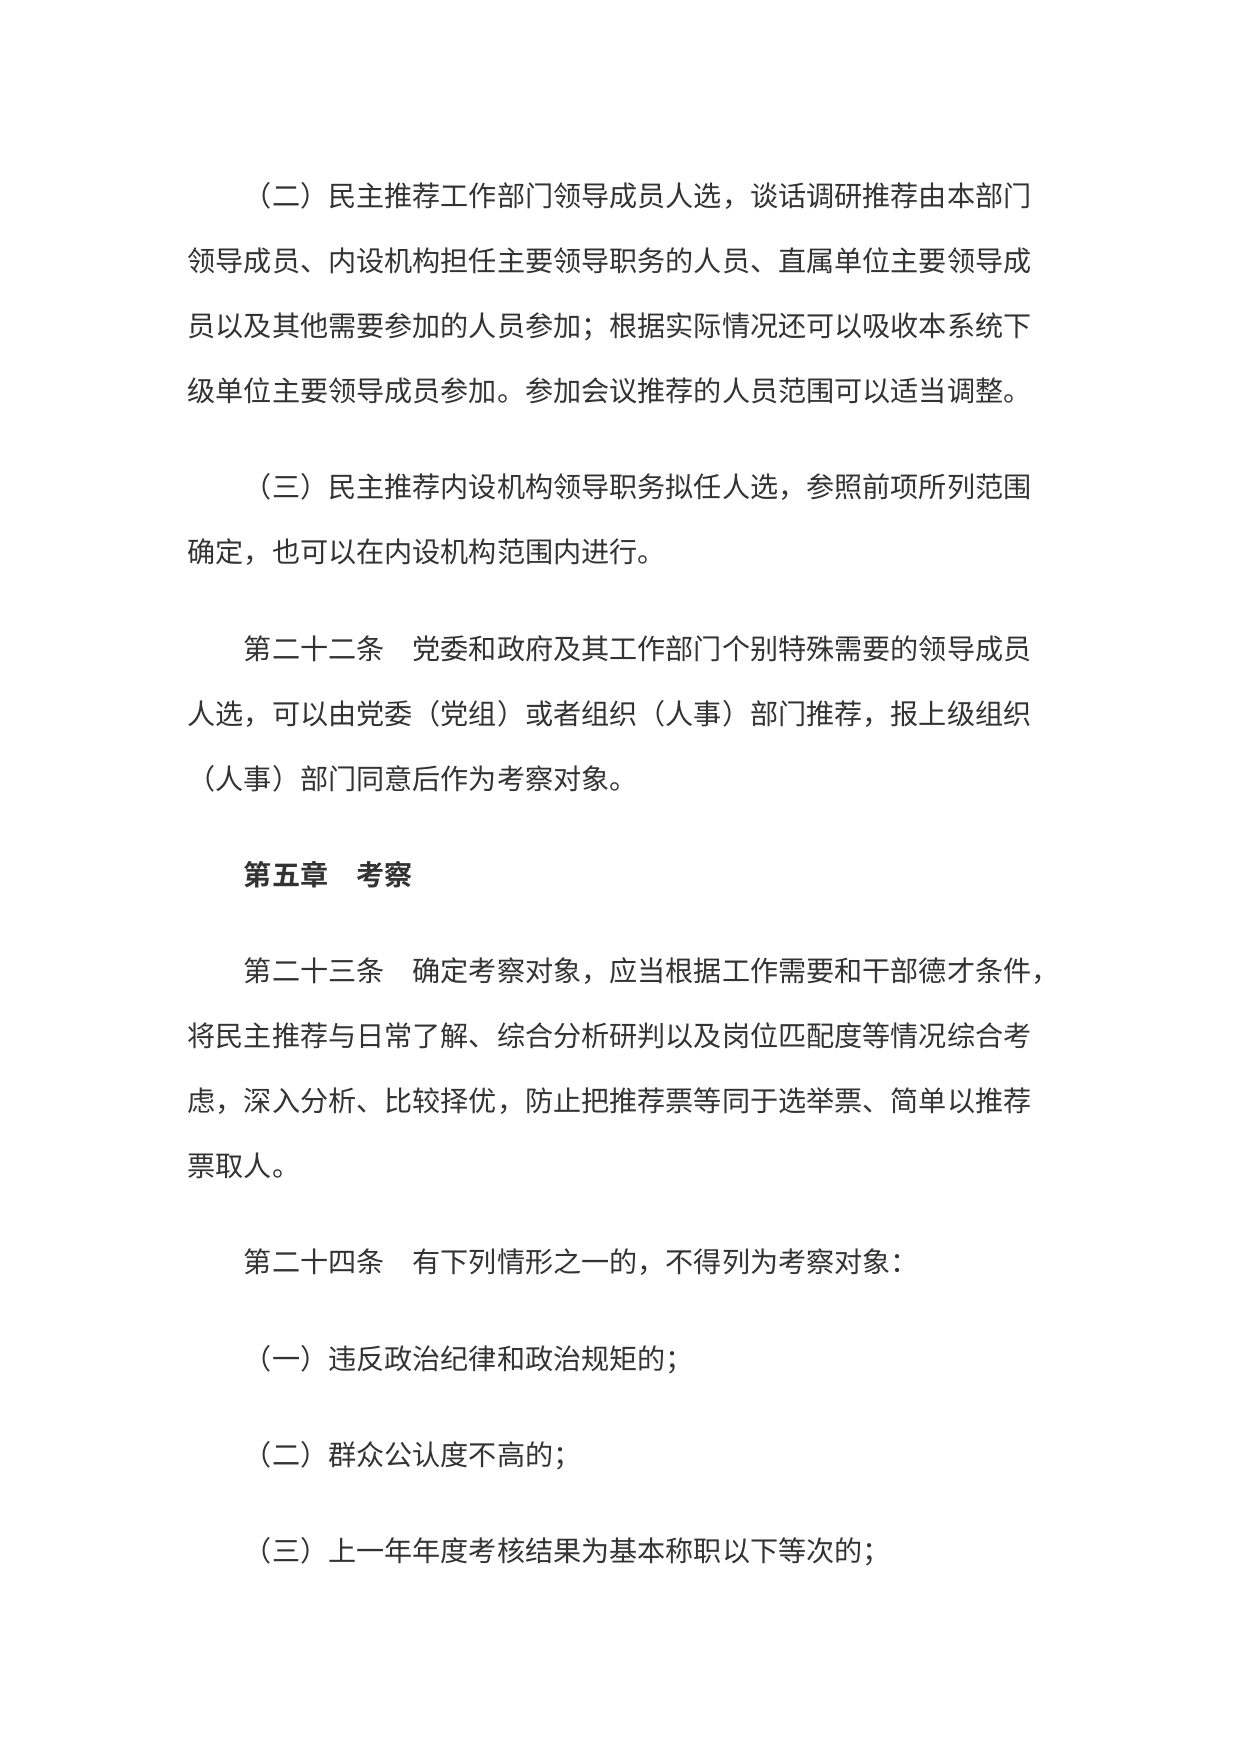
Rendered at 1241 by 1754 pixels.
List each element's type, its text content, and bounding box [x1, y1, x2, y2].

text （二）民主推荐工作部门领导成员人选，谈话调研推荐由本部门领导成员、内设机构担任主要领导职务的人员、直属单位主要领导成员以及其他需要参加的人员参加；根据实际情况还可以吸收本系统下级单位主要领导成员参加。参加会议推荐的人员范围可以适当调整。 [187, 162, 1053, 422]
text 第二十三条 确定考察对象，应当根据工作需要和干部德才条件，将民主推荐与日常了解、综合分析研判以及岗位匹配度等情况综合考虑，深入分析、比较择优，防止把推荐票等同于选举票、简单以推荐票取人。 [187, 937, 1053, 1197]
text （三）上一年年度考核结果为基本称职以下等次的； [187, 1517, 1053, 1582]
text （三）民主推荐内设机构领导职务拟任人选，参照前项所列范围确定，也可以在内设机构范围内进行。 [187, 453, 1053, 583]
text 第二十二条 党委和政府及其工作部门个别特殊需要的领导成员人选，可以由党委（党组）或者组织（人事）部门推荐，报上级组织（人事）部门同意后作为考察对象。 [187, 614, 1053, 809]
text （二）群众公认度不高的； [187, 1421, 1053, 1486]
text （一）违反政治纪律和政治规矩的； [187, 1324, 1053, 1389]
text 第五章 考察 [187, 841, 1053, 906]
text 第二十四条 有下列情形之一的，不得列为考察对象： [187, 1228, 1053, 1293]
